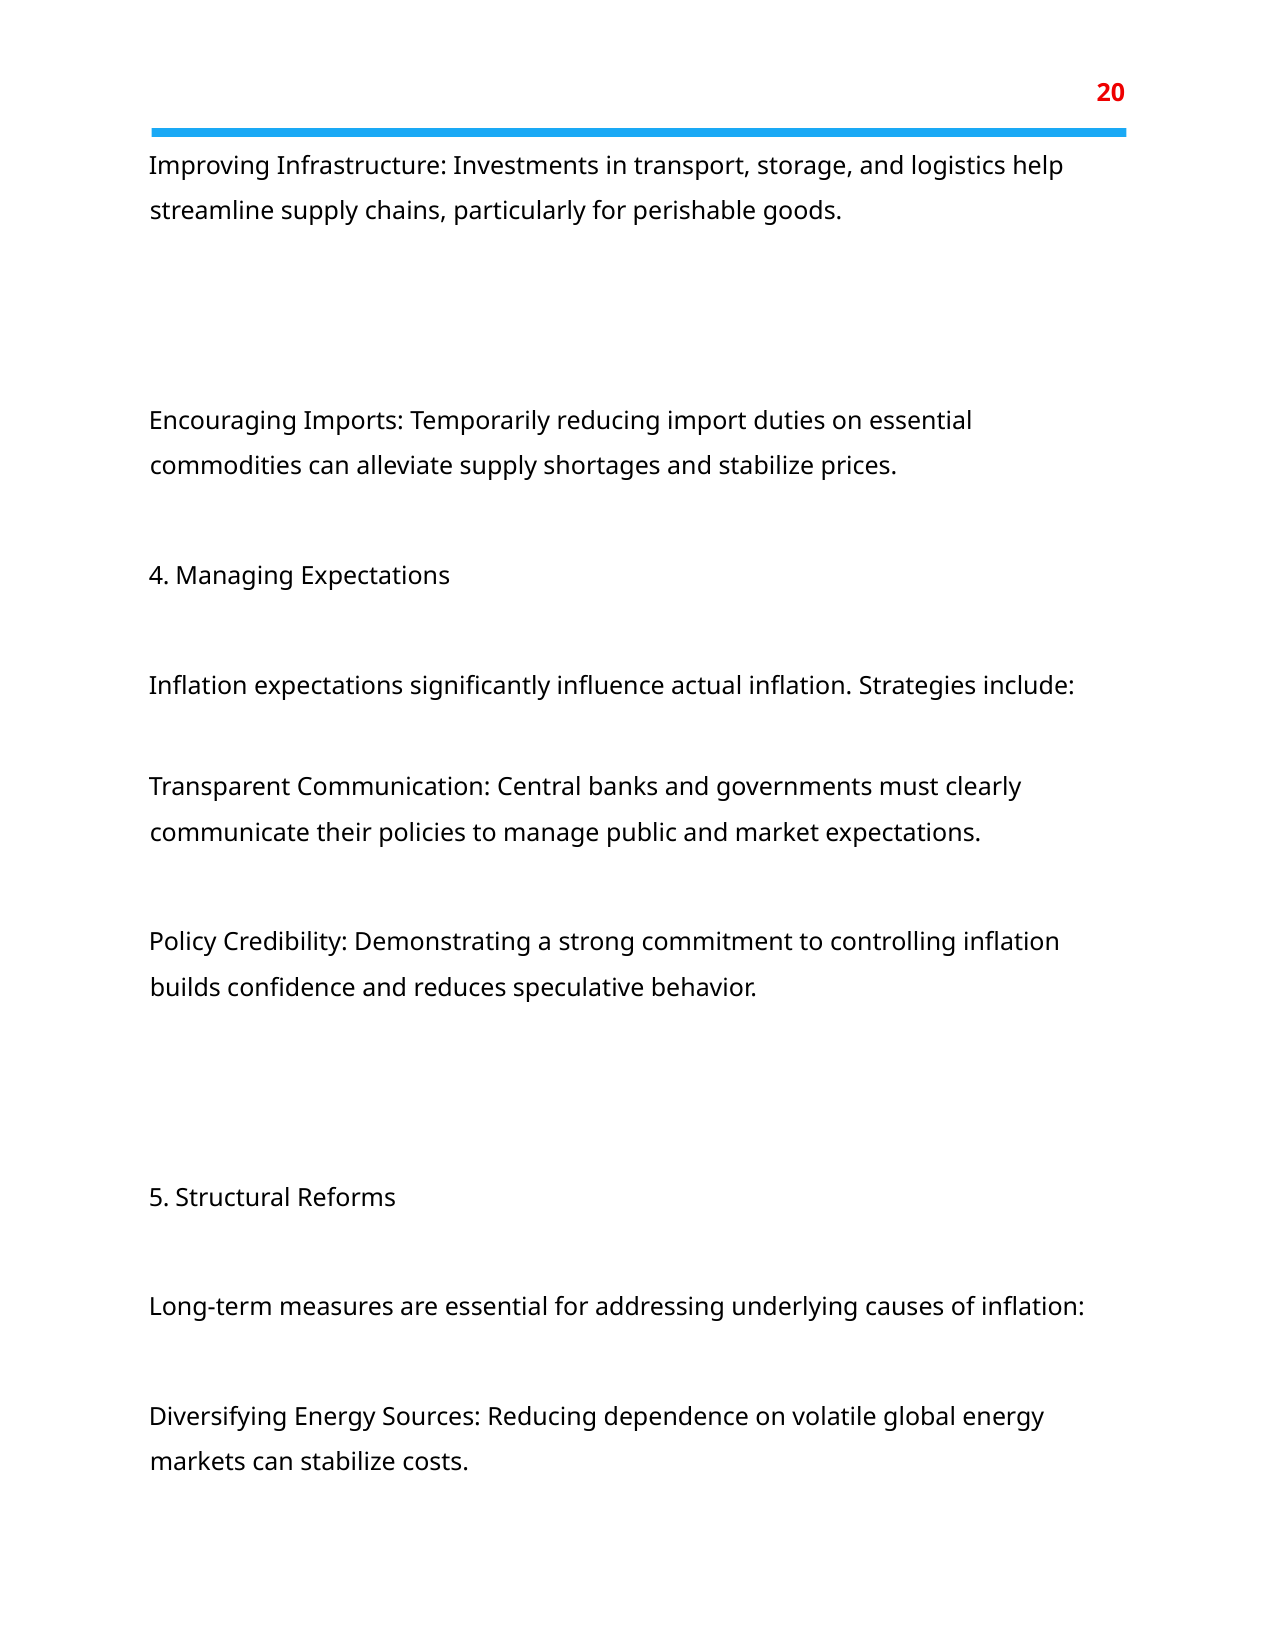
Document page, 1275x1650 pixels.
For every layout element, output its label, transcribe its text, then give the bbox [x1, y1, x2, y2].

text Long-term measures are essential for addressing underlying causes of inflation: [148, 1289, 1123, 1323]
text Transparent Communication: Central banks and governments must clearly communicate their policies to manage public and market expectations. [148, 769, 1123, 848]
text Diversifying Energy Sources: Reducing dependence on volatile global energy markets can stabilize costs. [148, 1399, 1123, 1478]
list Structural Reforms [148, 1179, 1123, 1213]
text Encouraging Imports: Temporarily reducing import duties on essential commodities can alleviate supply shortages and stabilize prices. [148, 403, 1123, 482]
text Inflation expectations significantly influence actual inflation. Strategies include: [148, 668, 1123, 702]
list Managing Expectations [148, 558, 1123, 592]
text Policy Credibility: Demonstrating a strong commitment to controlling inflation builds confidence and reduces speculative behavior. [148, 924, 1123, 1003]
text Improving Infrastructure: Investments in transport, storage, and logistics help streamline supply chains, particularly for perishable goods. [148, 118, 1123, 227]
